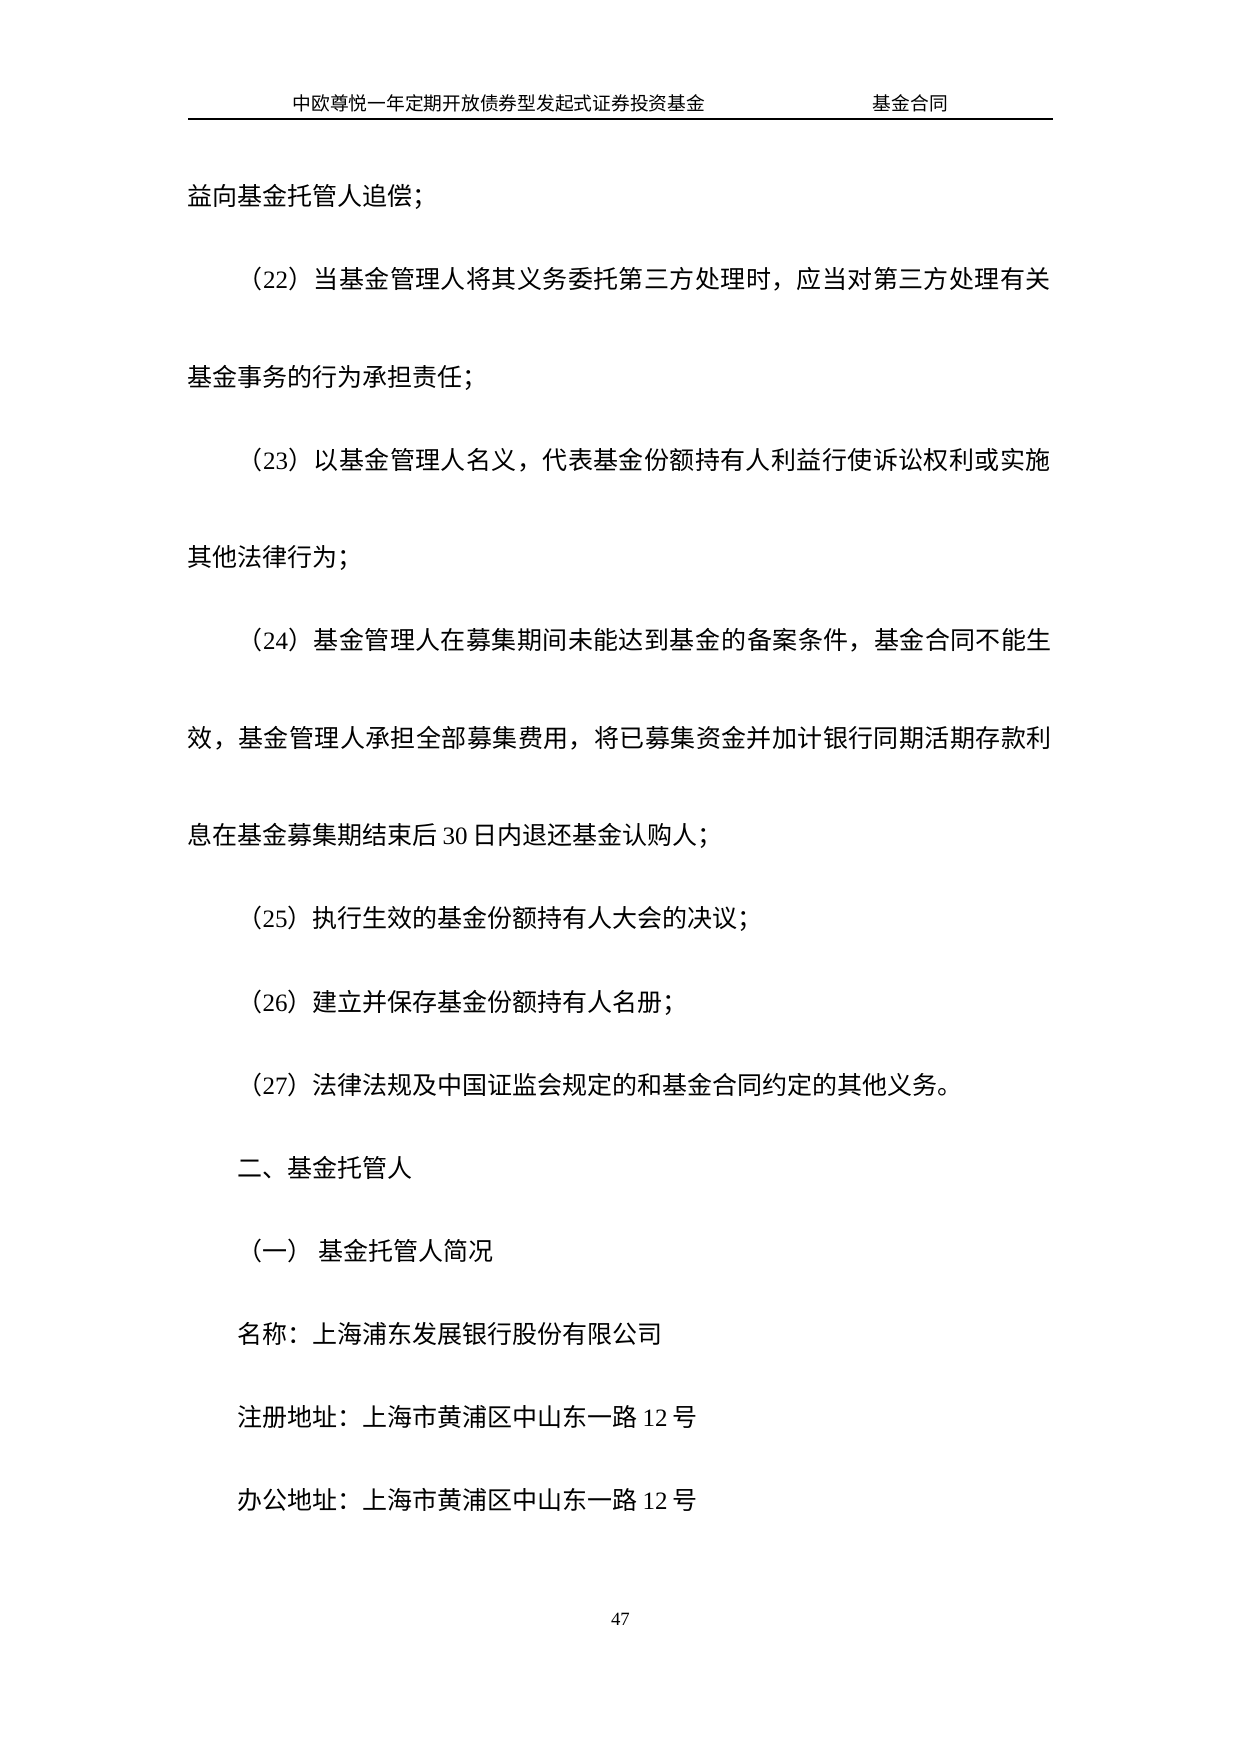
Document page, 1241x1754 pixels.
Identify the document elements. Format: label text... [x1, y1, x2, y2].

text （25）执行生效的基金份额持有人大会的决议； [187, 884, 1053, 949]
text （24）基金管理人在募集期间未能达到基金的备案条件，基金合同不能生效，基金管理人承担全部募集费用，将已募集资金并加计银行同期活期存款利息在基金募集期结束后30日内退还基金认购人； [187, 606, 1053, 866]
text （一） 基金托管人简况 [187, 1217, 1053, 1282]
text 名称：上海浦东发展银行股份有限公司 [187, 1300, 1053, 1365]
text （27）法律法规及中国证监会规定的和基金合同约定的其他义务。 [187, 1051, 1053, 1116]
text （23）以基金管理人名义，代表基金份额持有人利益行使诉讼权利或实施其他法律行为； [187, 426, 1053, 588]
text 二、基金托管人 [187, 1134, 1053, 1199]
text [187, 162, 1053, 227]
text （22）当基金管理人将其义务委托第三方处理时，应当对第三方处理有关基金事务的行为承担责任； [187, 245, 1053, 408]
text 注册地址：上海市黄浦区中山东一路12号 [187, 1383, 1053, 1448]
text 办公地址：上海市黄浦区中山东一路12号 [187, 1466, 1053, 1531]
text （26）建立并保存基金份额持有人名册； [187, 968, 1053, 1033]
